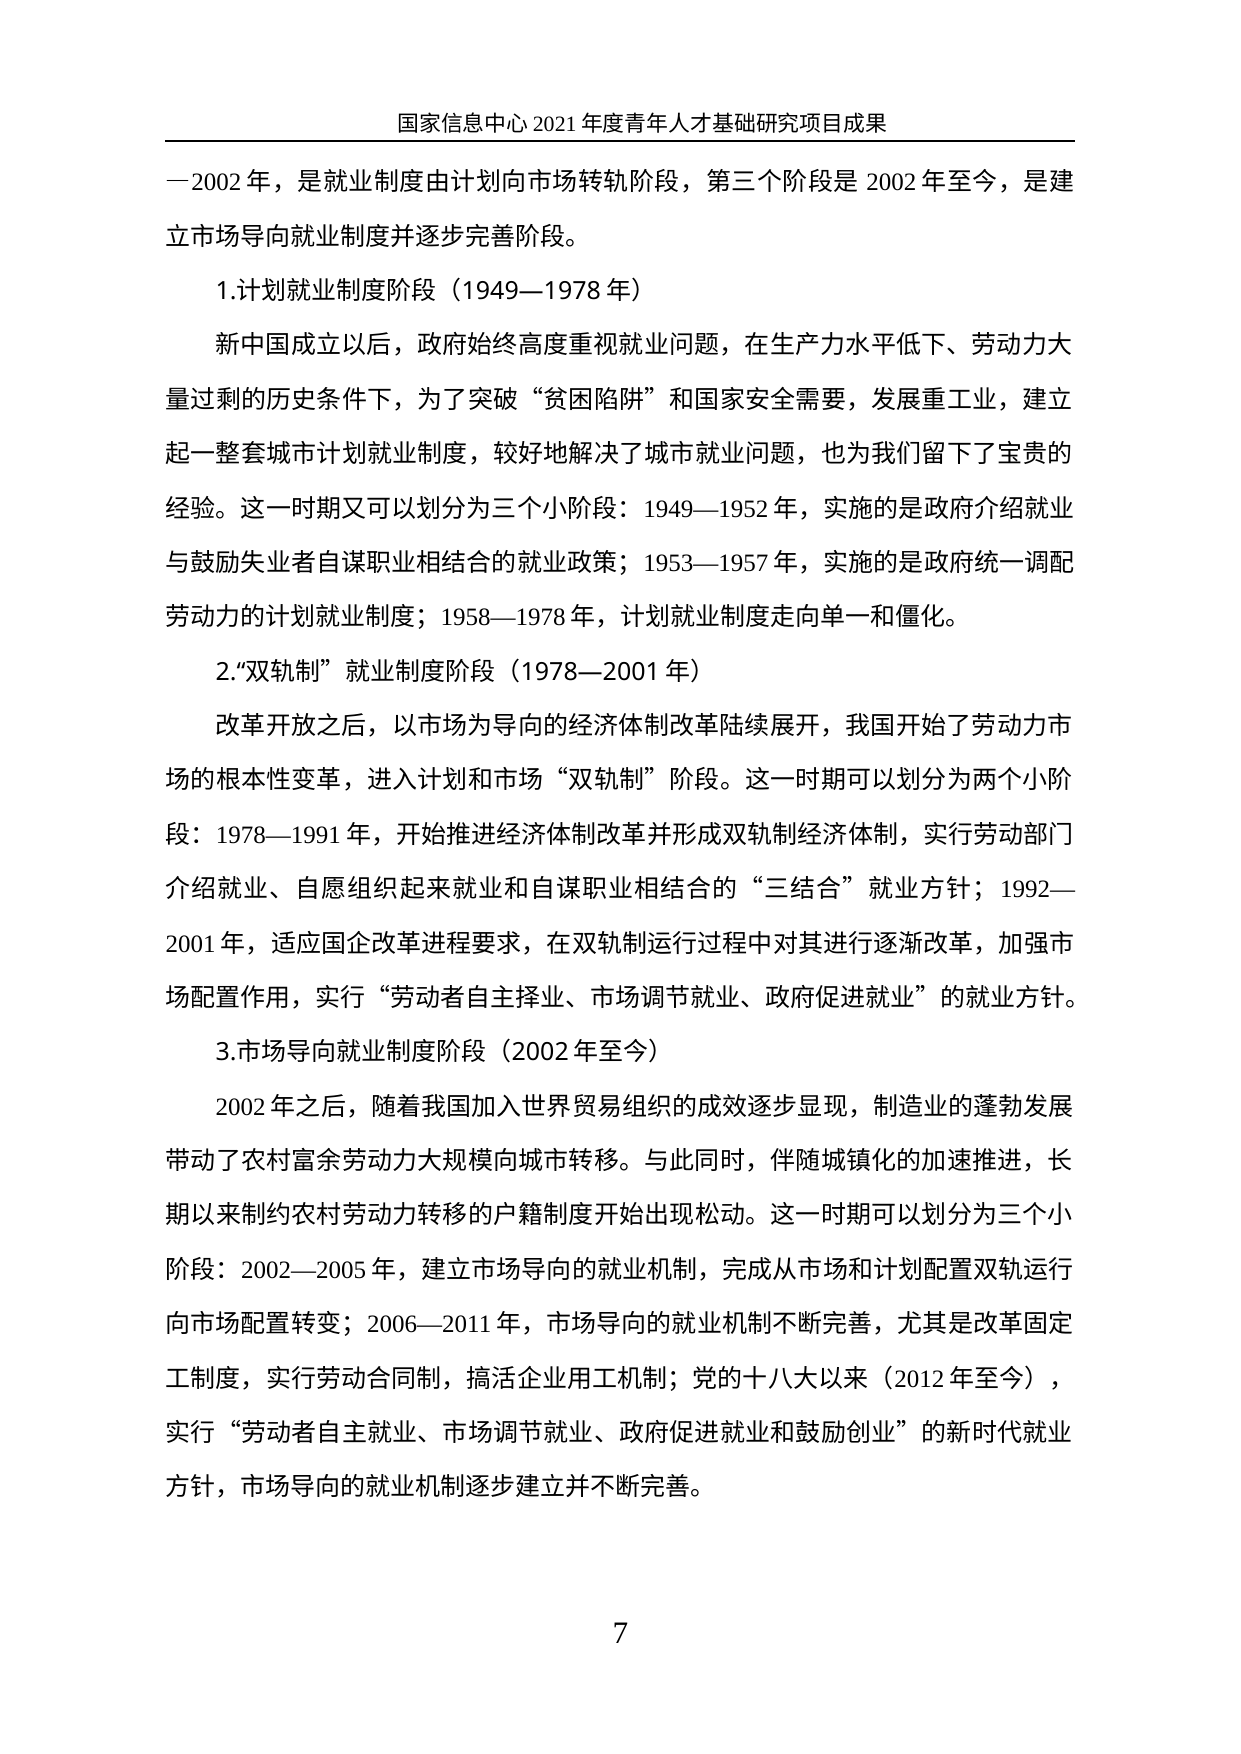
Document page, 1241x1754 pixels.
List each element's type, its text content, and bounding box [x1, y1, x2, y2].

subtitle 3.市场导向就业制度阶段（2002年至今） [165, 1032, 1075, 1068]
subtitle 2.“双轨制”就业制度阶段（1978—2001年） [165, 651, 1075, 687]
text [165, 162, 1075, 252]
subtitle 1.计划就业制度阶段（1949—1978年） [165, 271, 1075, 307]
text 2002年之后，随着我国加入世界贸易组织的成效逐步显现，制造业的蓬勃发展带动了农村富余劳动力大规模向城市转移。与此同时，伴随城镇化的加速推进，长期以来制约农村劳动力转移的户籍制度开始出现松动。这一时期可以划分为三个小阶段：2002—2005年，建立市场导向的就业机制，完成从市场和计划配置双轨运行向市场配置转变；2006—2011年，市场导向的就业机制不断完善，尤其是改革固定工制度，实行劳动合同制，搞活企业用工机制；党的十八大以来（2012年至今），实行“劳动者自主就业、市场调节就业、政府促进就业和鼓励创业”的新时代就业方针，市场导向的就业机制逐步建立并不断完善。 [165, 1086, 1075, 1503]
text 新中国成立以后，政府始终高度重视就业问题，在生产力水平低下、劳动力大量过剩的历史条件下，为了突破“贫困陷阱”和国家安全需要，发展重工业，建立起一整套城市计划就业制度，较好地解决了城市就业问题，也为我们留下了宝贵的经验。这一时期又可以划分为三个小阶段：1949—1952年，实施的是政府介绍就业与鼓励失业者自谋职业相结合的就业政策；1953—1957年，实施的是政府统一调配劳动力的计划就业制度；1958—1978年，计划就业制度走向单一和僵化。 [165, 325, 1075, 633]
text 改革开放之后，以市场为导向的经济体制改革陆续展开，我国开始了劳动力市场的根本性变革，进入计划和市场“双轨制”阶段。这一时期可以划分为两个小阶段：1978—1991年，开始推进经济体制改革并形成双轨制经济体制，实行劳动部门介绍就业、自愿组织起来就业和自谋职业相结合的“三结合”就业方针；1992—2001年，适应国企改革进程要求，在双轨制运行过程中对其进行逐渐改革，加强市场配置作用，实行“劳动者自主择业、市场调节就业、政府促进就业”的就业方针。 [165, 706, 1075, 1014]
